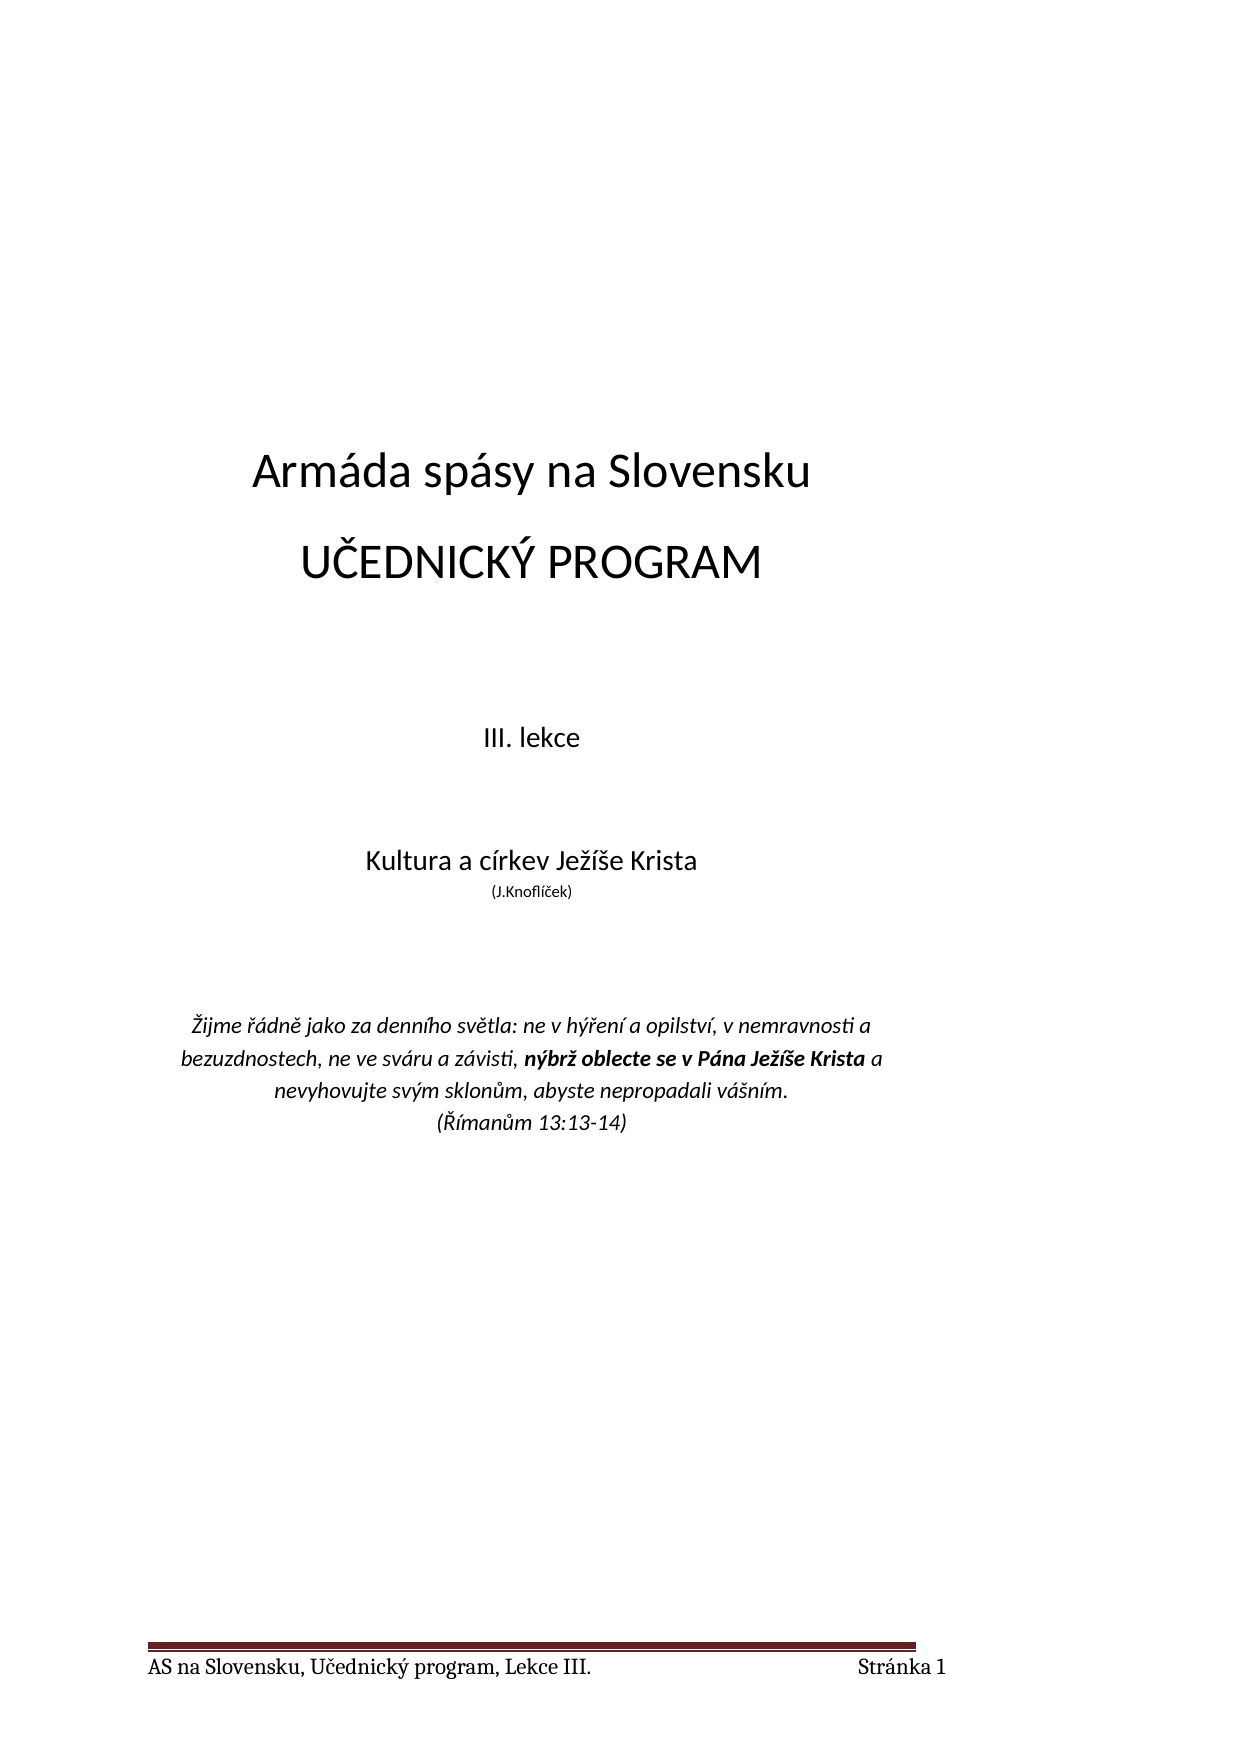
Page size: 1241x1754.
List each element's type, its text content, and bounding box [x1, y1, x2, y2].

text Kultura a církev Ježíše Krista (J.Knoflíček) [148, 842, 916, 933]
text UČEDNICKÝ PROGRAM III. lekce [148, 530, 916, 754]
text Žijme řádně jako za denního světla: ne v hýření a opilství, v nemravnosti a bezuzdnostech, ne ve sváru a závisti, nýbrž oblecte se v Pána Ježíše Krista a nevyhovujte svým sklonům, abyste nepropadali vášním. (Římanům 13:13-14) [148, 1012, 916, 1136]
text Armáda spásy na Slovensku [148, 439, 916, 500]
